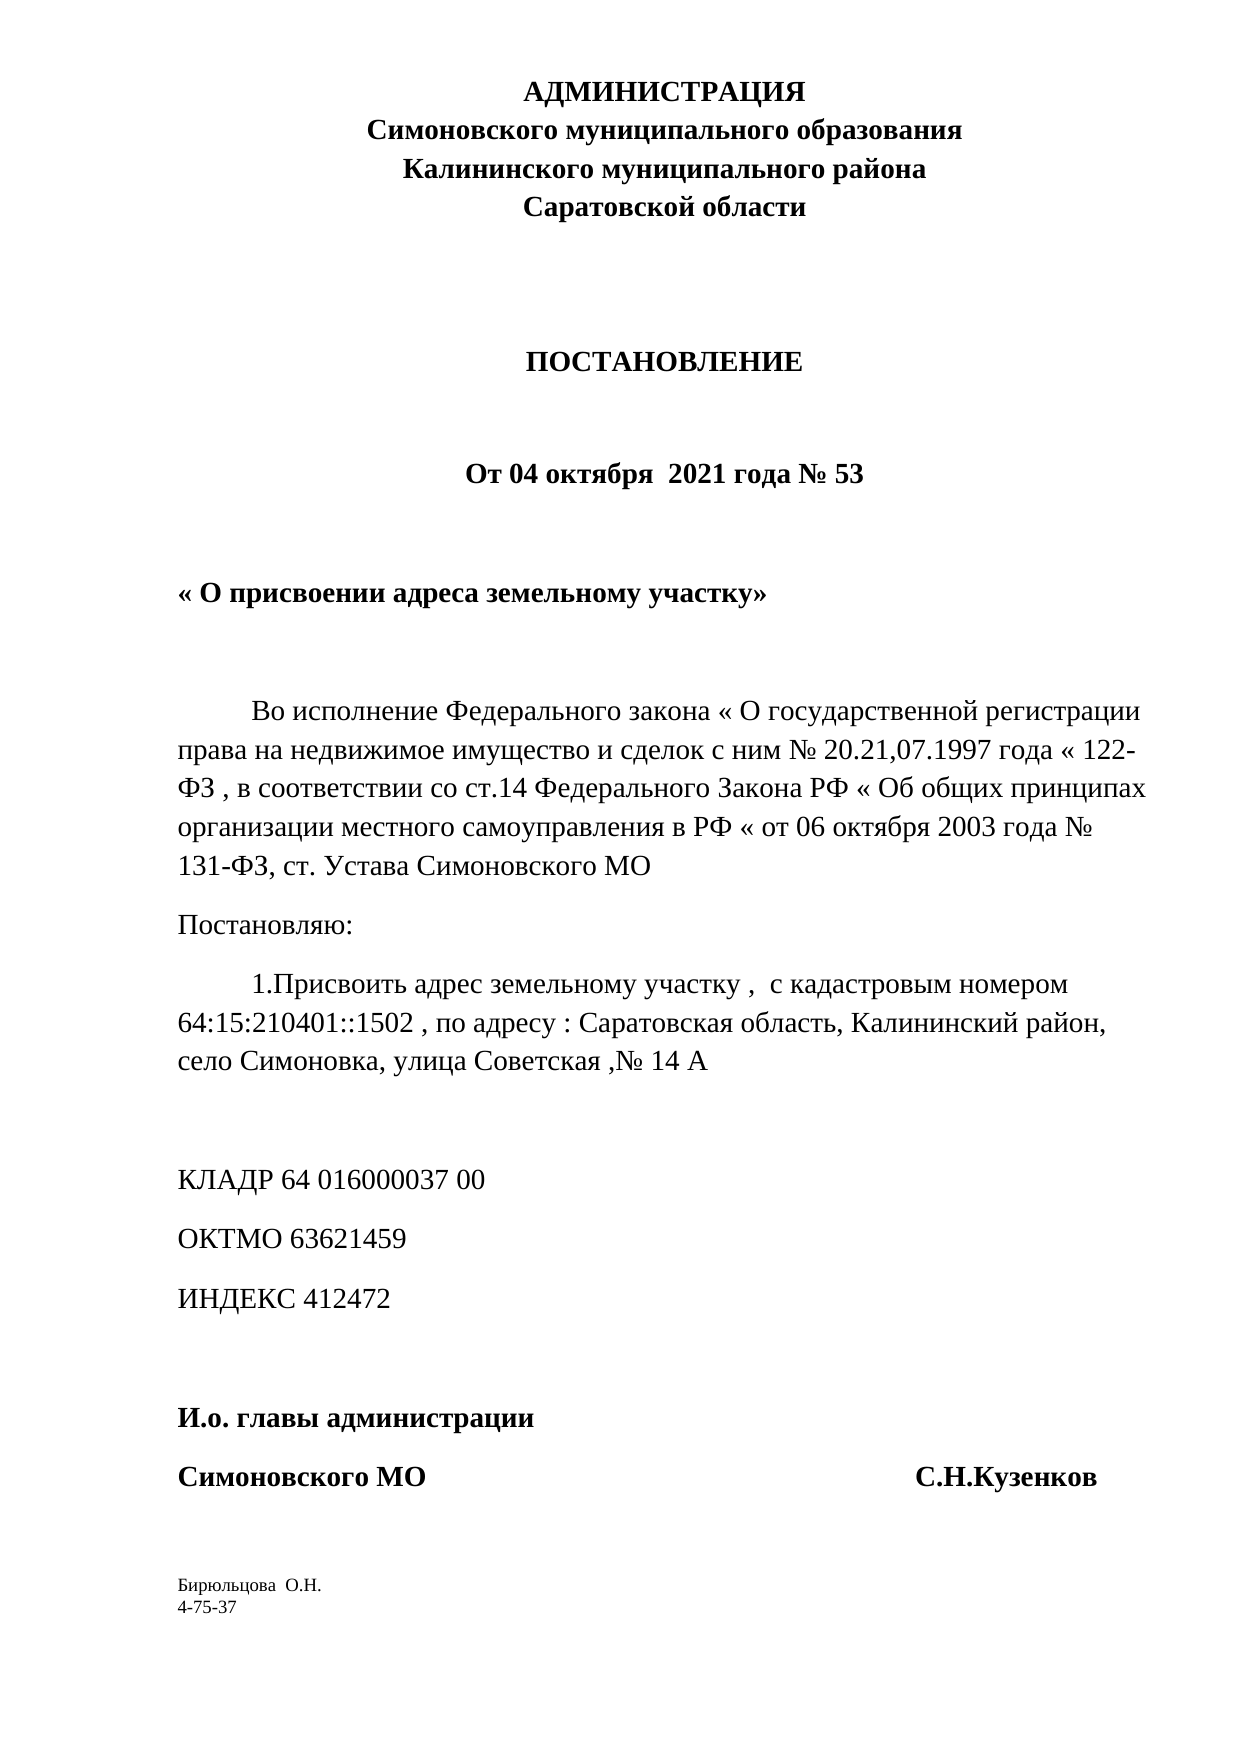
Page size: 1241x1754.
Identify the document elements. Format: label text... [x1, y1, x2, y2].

text АДМИНИСТРАЦИЯ [177, 74, 1152, 107]
text Симоновского муниципального образования [177, 112, 1152, 146]
text Во исполнение Федерального закона « О государственной регистрации права на недвижимое имущество и сделок с ним № 20.21,07.1997 года « 122-ФЗ , в соответствии со ст.14 Федерального Закона РФ « Об общих принципах организации местного самоуправления в РФ « от 06 октября 2003 года № 131-ФЗ, ст. Устава Симоновского МО [177, 693, 1152, 881]
text ИНДЕКС 412472 [177, 1281, 1152, 1314]
text И.о. главы администрации [177, 1400, 1152, 1433]
text Саратовской области [177, 189, 1152, 223]
text ПОСТАНОВЛЕНИЕ [177, 344, 1152, 377]
text ОКТМО 63621459 [177, 1222, 1152, 1255]
text Бирюльцова О.Н. [177, 1574, 1152, 1596]
text КЛАДР 64 016000037 00 [177, 1162, 1152, 1196]
text Симоновского МО С.Н.Кузенков [177, 1459, 1152, 1493]
text От 04 октября 2021 года № 53 [177, 456, 1152, 489]
text 1.Присвоить адрес земельному участку , с кадастровым номером 64:15:210401::1502 , по адресу : Саратовская область, Калининский район, село Симоновка, улица Советская ,№ 14 А [177, 966, 1152, 1077]
text Постановляю: [177, 907, 1152, 941]
text 4-75-37 [177, 1596, 1152, 1617]
text Калининского муниципального района [177, 151, 1152, 184]
text « О присвоении адреса земельному участку» [177, 575, 1152, 608]
